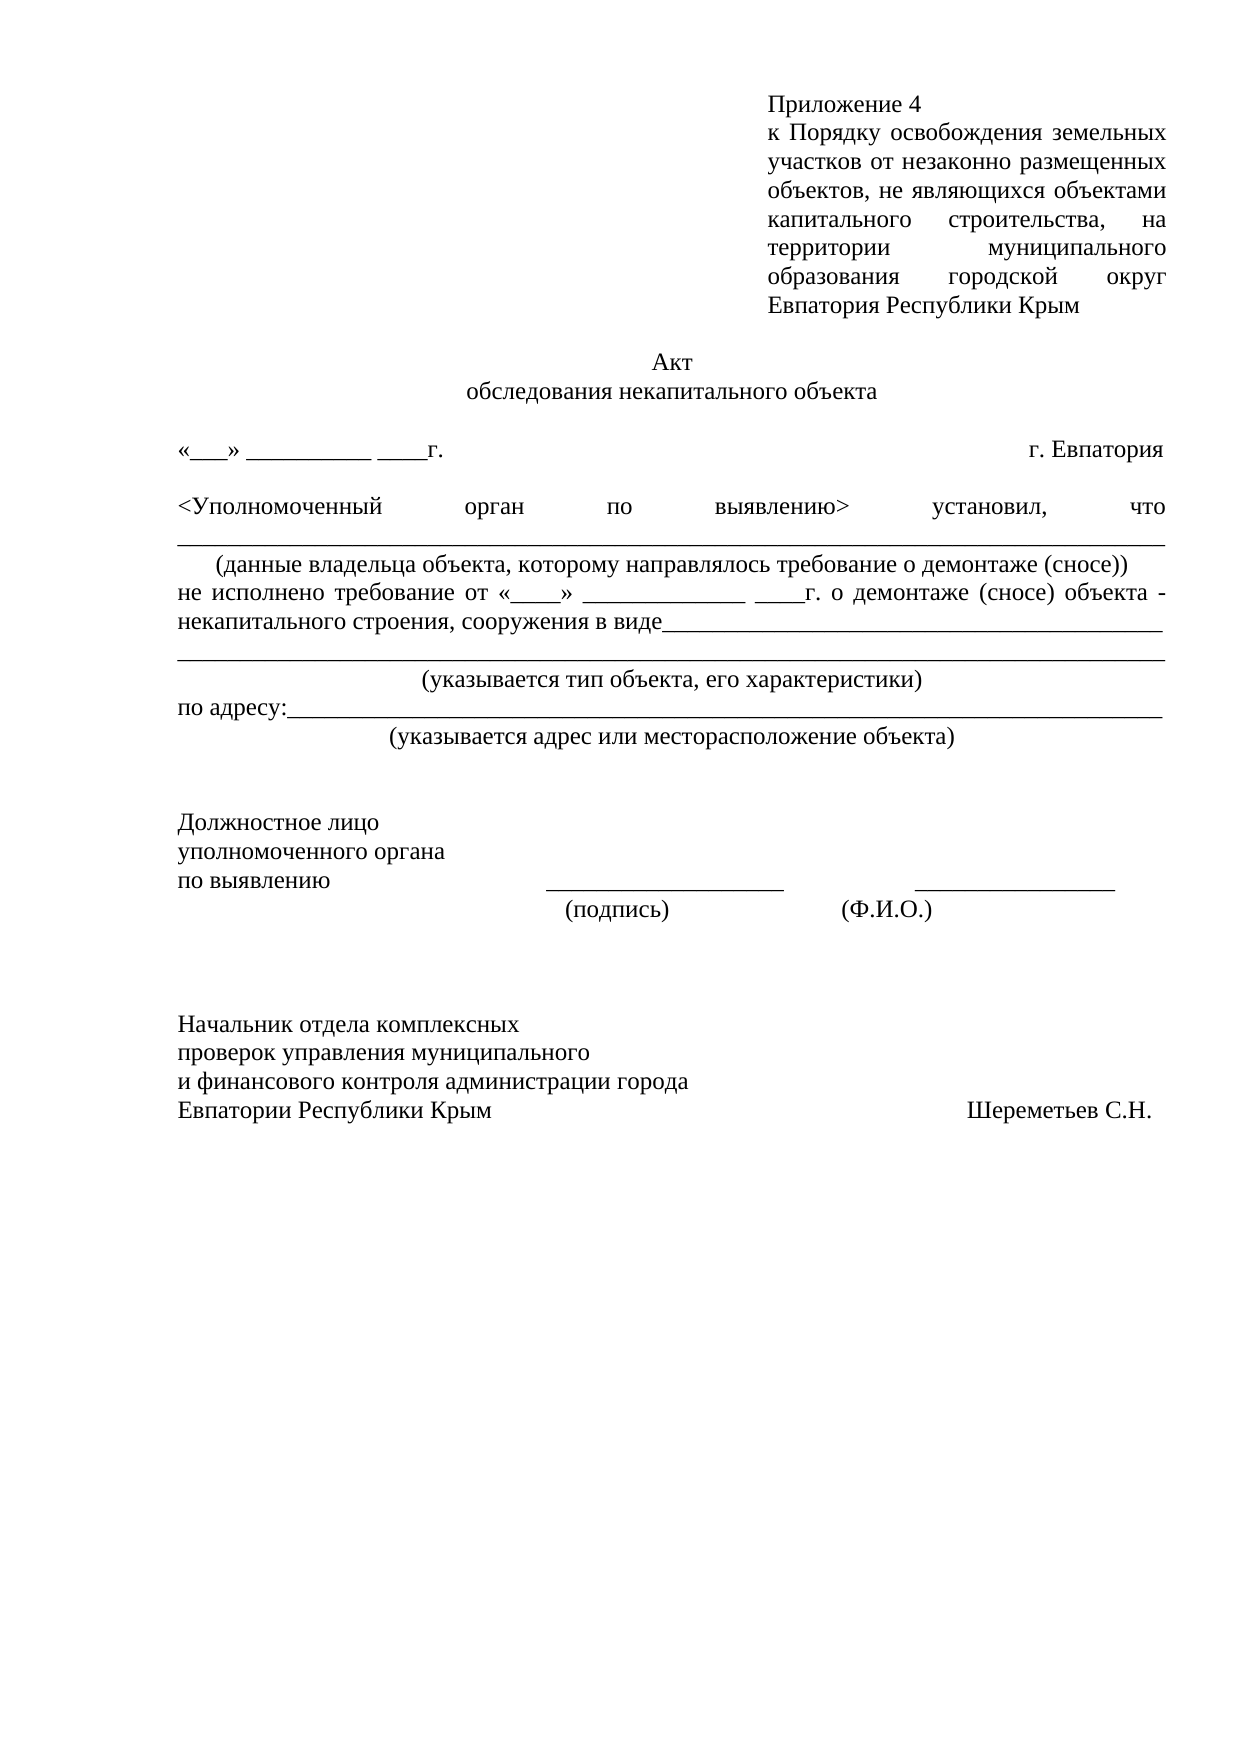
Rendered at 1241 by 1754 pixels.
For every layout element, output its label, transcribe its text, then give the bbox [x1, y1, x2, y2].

text Начальник отдела комплексных [177, 1009, 1167, 1037]
text Должностное лицо [177, 807, 1167, 836]
text к Порядку освобождения земельных участков от незаконно размещенных объектов, не являющихся объектами капитального строительства, на территории муниципального образования городской округ Евпатория Республики Крым [767, 117, 1167, 319]
text <Уполномоченный орган по выявлению> установил, что _______________________________________________________________________________ [177, 491, 1167, 549]
text _______________________________________________________________________________ [177, 635, 1167, 664]
text (подпись) (Ф.И.О.) [177, 894, 1167, 922]
text по выявлению ___________________ ________________ [177, 865, 1167, 894]
text и финансового контроля администрации города [177, 1066, 1167, 1095]
text «___» __________ ____г. г. Евпатория [177, 434, 1167, 462]
text Евпатории Республики Крым Шереметьев С.Н. [177, 1095, 1167, 1124]
text (данные владельца объекта, которому направлялось требование о демонтаже (сносе)) [177, 549, 1167, 577]
text Приложение 4 [767, 89, 1167, 117]
text по адресу:______________________________________________________________________ [177, 692, 1167, 721]
text не исполнено требование от «____» _____________ ____г. о демонтаже (сносе) объекта - некапитального строения, сооружения в виде________________________________________ [177, 577, 1167, 635]
text уполномоченного органа [177, 836, 1167, 865]
text обследования некапитального объекта [177, 376, 1167, 405]
text проверок управления муниципального [177, 1037, 1167, 1066]
text Акт [177, 347, 1167, 376]
text (указывается адрес или месторасположение объекта) [177, 721, 1167, 750]
text (указывается тип объекта, его характеристики) [177, 664, 1167, 692]
